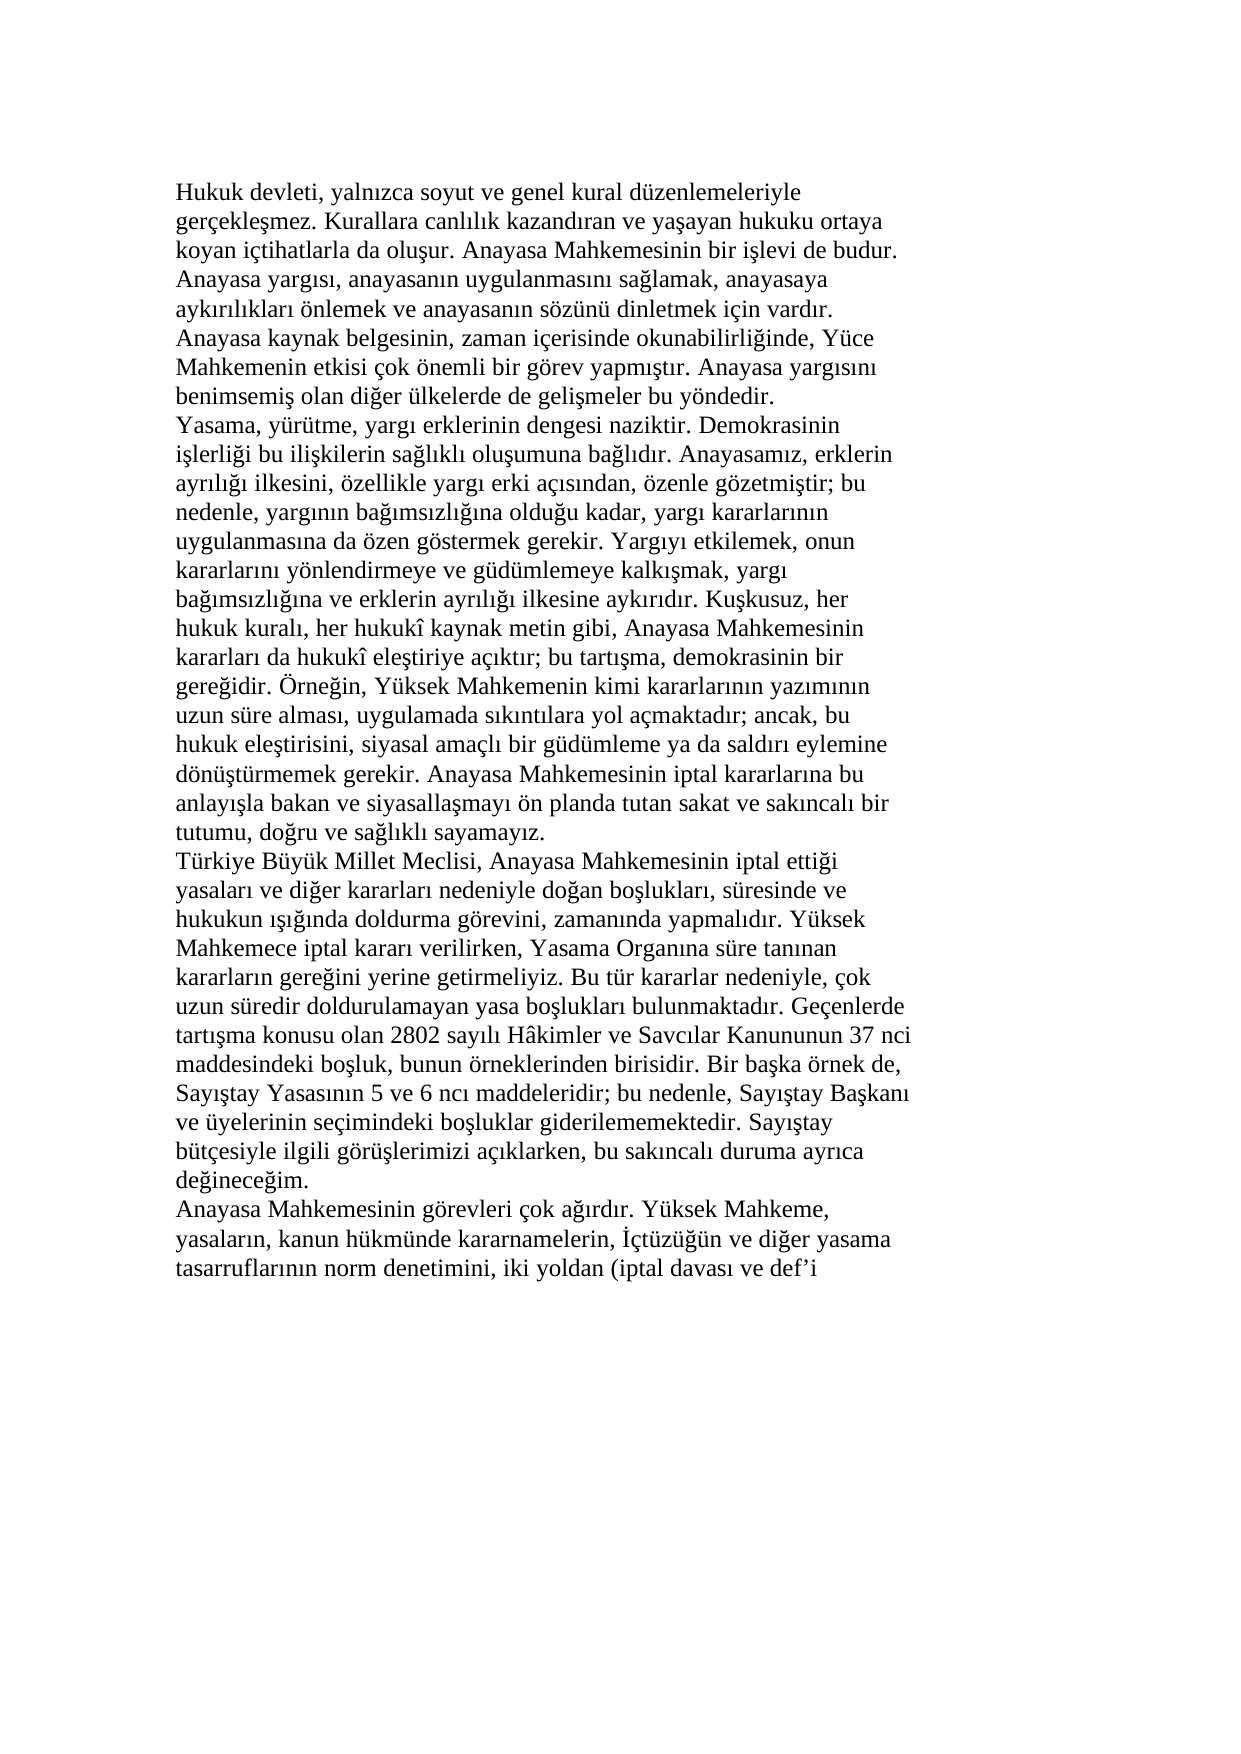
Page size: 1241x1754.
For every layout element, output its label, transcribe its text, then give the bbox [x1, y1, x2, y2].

text Anayasa yargısı, anayasanın uygulanmasını sağlamak, anayasaya aykırılıkları önlemek ve anayasanın sözünü dinletmek için vardır. Anayasa kaynak belgesinin, zaman içerisinde okunabilirliğinde, Yüce Mahkemenin etkisi çok önemli bir görev yapmıştır. Anayasa yargısını benimsemiş olan diğer ülkelerde de gelişmeler bu yöndedir. [175, 264, 914, 410]
text Hukuk devleti, yalnızca soyut ve genel kural düzenlemeleriyle gerçekleşmez. Kurallara canlılık kazandıran ve yaşayan hukuku ortaya koyan içtihatlarla da oluşur. Anayasa Mahkemesinin bir işlevi de budur. [175, 177, 914, 264]
text Türkiye Büyük Millet Meclisi, Anayasa Mahkemesinin iptal ettiği yasaları ve diğer kararları nedeniyle doğan boşlukları, süresinde ve hukukun ışığında doldurma görevini, zamanında yapmalıdır. Yüksek Mahkemece iptal kararı verilirken, Yasama Organına süre tanınan kararların gereğini yerine getirmeliyiz. Bu tür kararlar nedeniyle, çok uzun süredir doldurulamayan yasa boşlukları bulunmaktadır. Geçenlerde tartışma konusu olan 2802 sayılı Hâkimler ve Savcılar Kanununun 37 nci maddesindeki boşluk, bunun örneklerinden birisidir. Bir başka örnek de, Sayıştay Yasasının 5 ve 6 ncı maddeleridir; bu nedenle, Sayıştay Başkanı ve üyelerinin seçimindeki boşluklar giderilememektedir. Sayıştay bütçesiyle ilgili görüşlerimizi açıklarken, bu sakıncalı duruma ayrıca değineceğim. [175, 846, 914, 1194]
text Yasama, yürütme, yargı erklerinin dengesi naziktir. Demokrasinin işlerliği bu ilişkilerin sağlıklı oluşumuna bağlıdır. Anayasamız, erklerin ayrılığı ilkesini, özellikle yargı erki açısından, özenle gözetmiştir; bu nedenle, yargının bağımsızlığına olduğu kadar, yargı kararlarının uygulanmasına da özen göstermek gerekir. Yargıyı etkilemek, onun kararlarını yönlendirmeye ve güdümlemeye kalkışmak, yargı bağımsızlığına ve erklerin ayrılığı ilkesine aykırıdır. Kuşkusuz, her hukuk kuralı, her hukukî kaynak metin gibi, Anayasa Mahkemesinin kararları da hukukî eleştiriye açıktır; bu tartışma, demokrasinin bir gereğidir. Örneğin, Yüksek Mahkemenin kimi kararlarının yazımının uzun süre alması, uygulamada sıkıntılara yol açmaktadır; ancak, bu hukuk eleştirisini, siyasal amaçlı bir güdümleme ya da saldırı eylemine dönüştürmemek gerekir. Anayasa Mahkemesinin iptal kararlarına bu anlayışla bakan ve siyasallaşmayı ön planda tutan sakat ve sakıncalı bir tutumu, doğru ve sağlıklı sayamayız. [175, 410, 914, 846]
